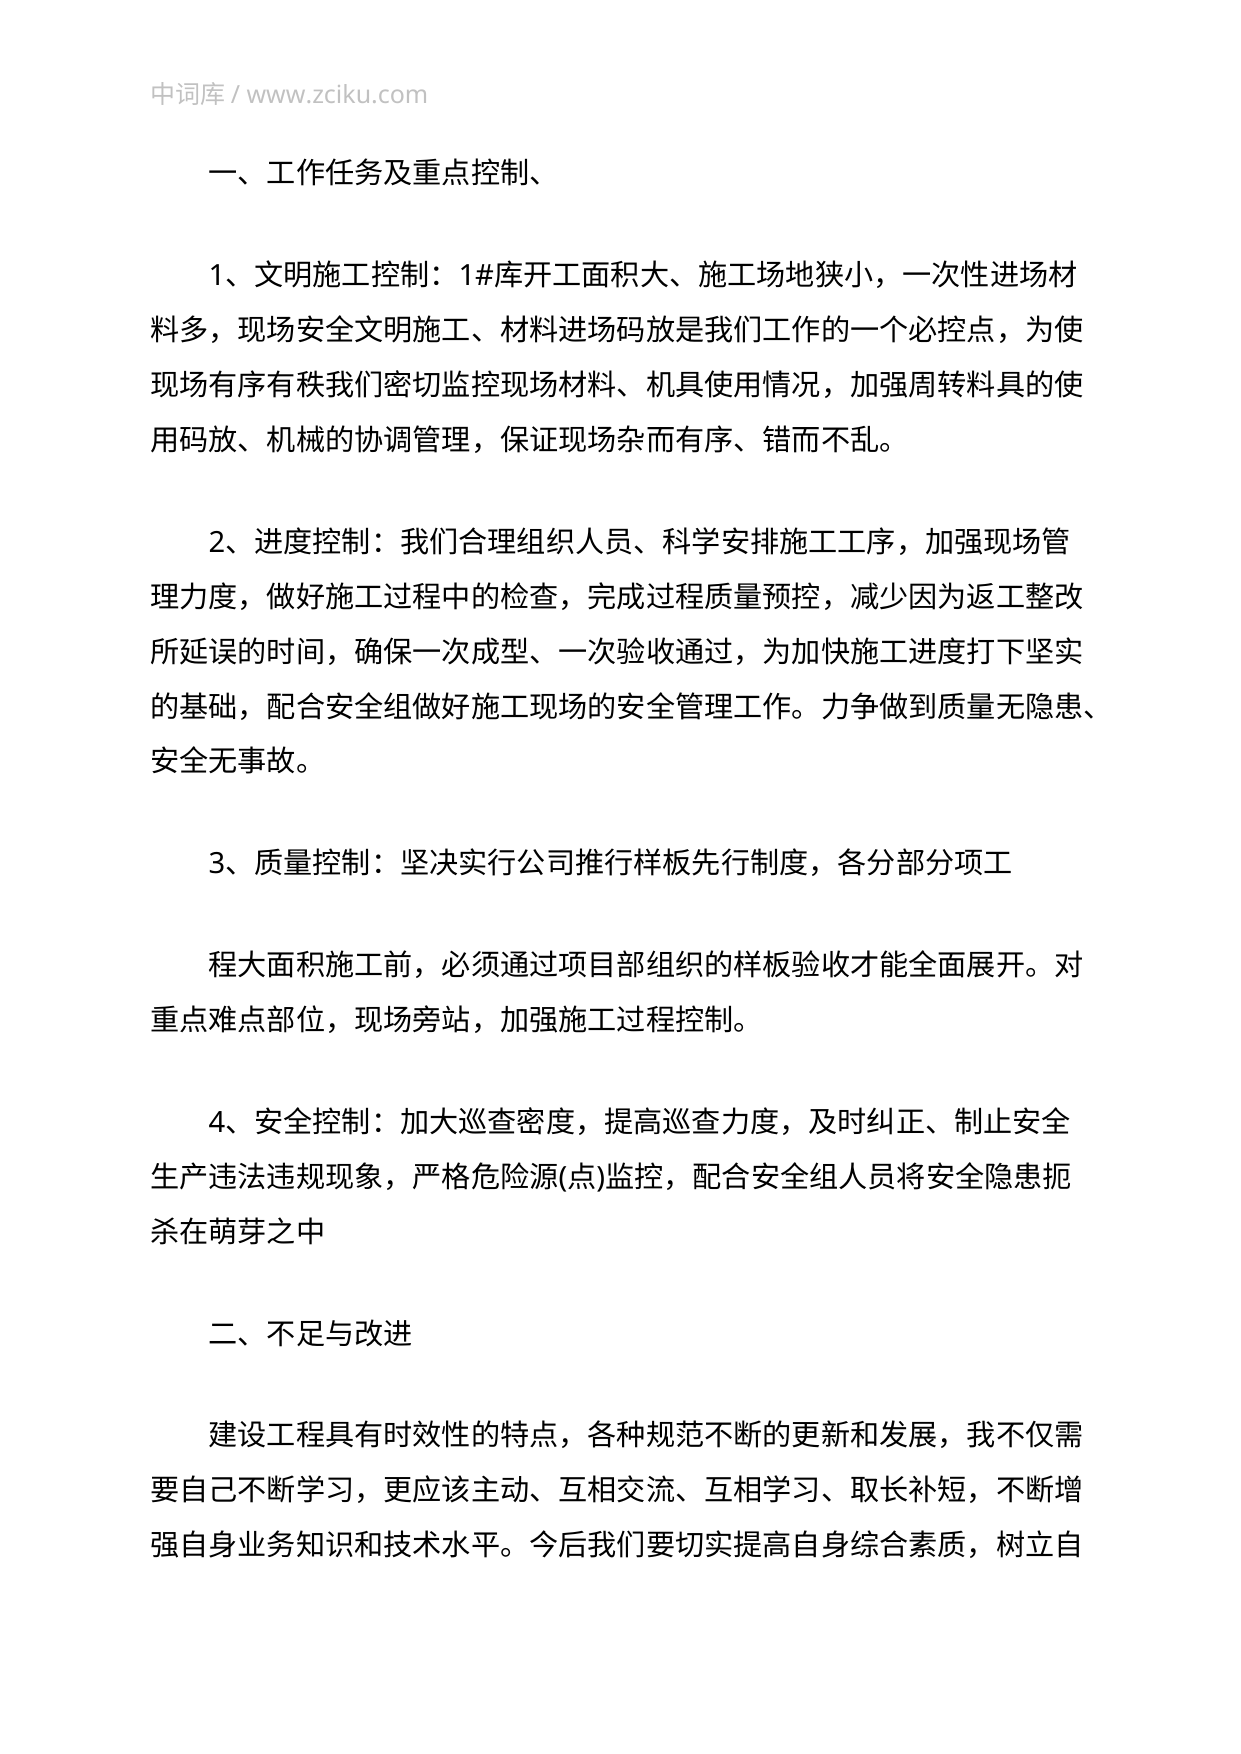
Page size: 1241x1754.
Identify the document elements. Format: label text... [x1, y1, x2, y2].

text 1、文明施工控制：1#库开工面积大、施工场地狭小，一次性进场材料多，现场安全文明施工、材料进场码放是我们工作的一个必控点，为使现场有序有秩我们密切监控现场材料、机具使用情况，加强周转料具的使用码放、机械的协调管理，保证现场杂而有序、错而不乱。 [150, 252, 1090, 459]
text 4、安全控制：加大巡查密度，提高巡查力度，及时纠正、制止安全生产违法违规现象，严格危险源(点)监控，配合安全组人员将安全隐患扼杀在萌芽之中 [150, 1098, 1090, 1251]
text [150, 1412, 1090, 1564]
text 程大面积施工前，必须通过项目部组织的样板验收才能全面展开。对重点难点部位，现场旁站，加强施工过程控制。 [150, 942, 1090, 1039]
text 二、不足与改进 [150, 1310, 1090, 1352]
text 一、工作任务及重点控制、 [150, 150, 1090, 192]
text 3、质量控制：坚决实行公司推行样板先行制度，各分部分项工 [150, 840, 1090, 882]
text 2、进度控制：我们合理组织人员、科学安排施工工序，加强现场管理力度，做好施工过程中的检查，完成过程质量预控，减少因为返工整改所延误的时间，确保一次成型、一次验收通过，为加快施工进度打下坚实的基础，配合安全组做好施工现场的安全管理工作。力争做到质量无隐患、安全无事故。 [150, 518, 1090, 780]
